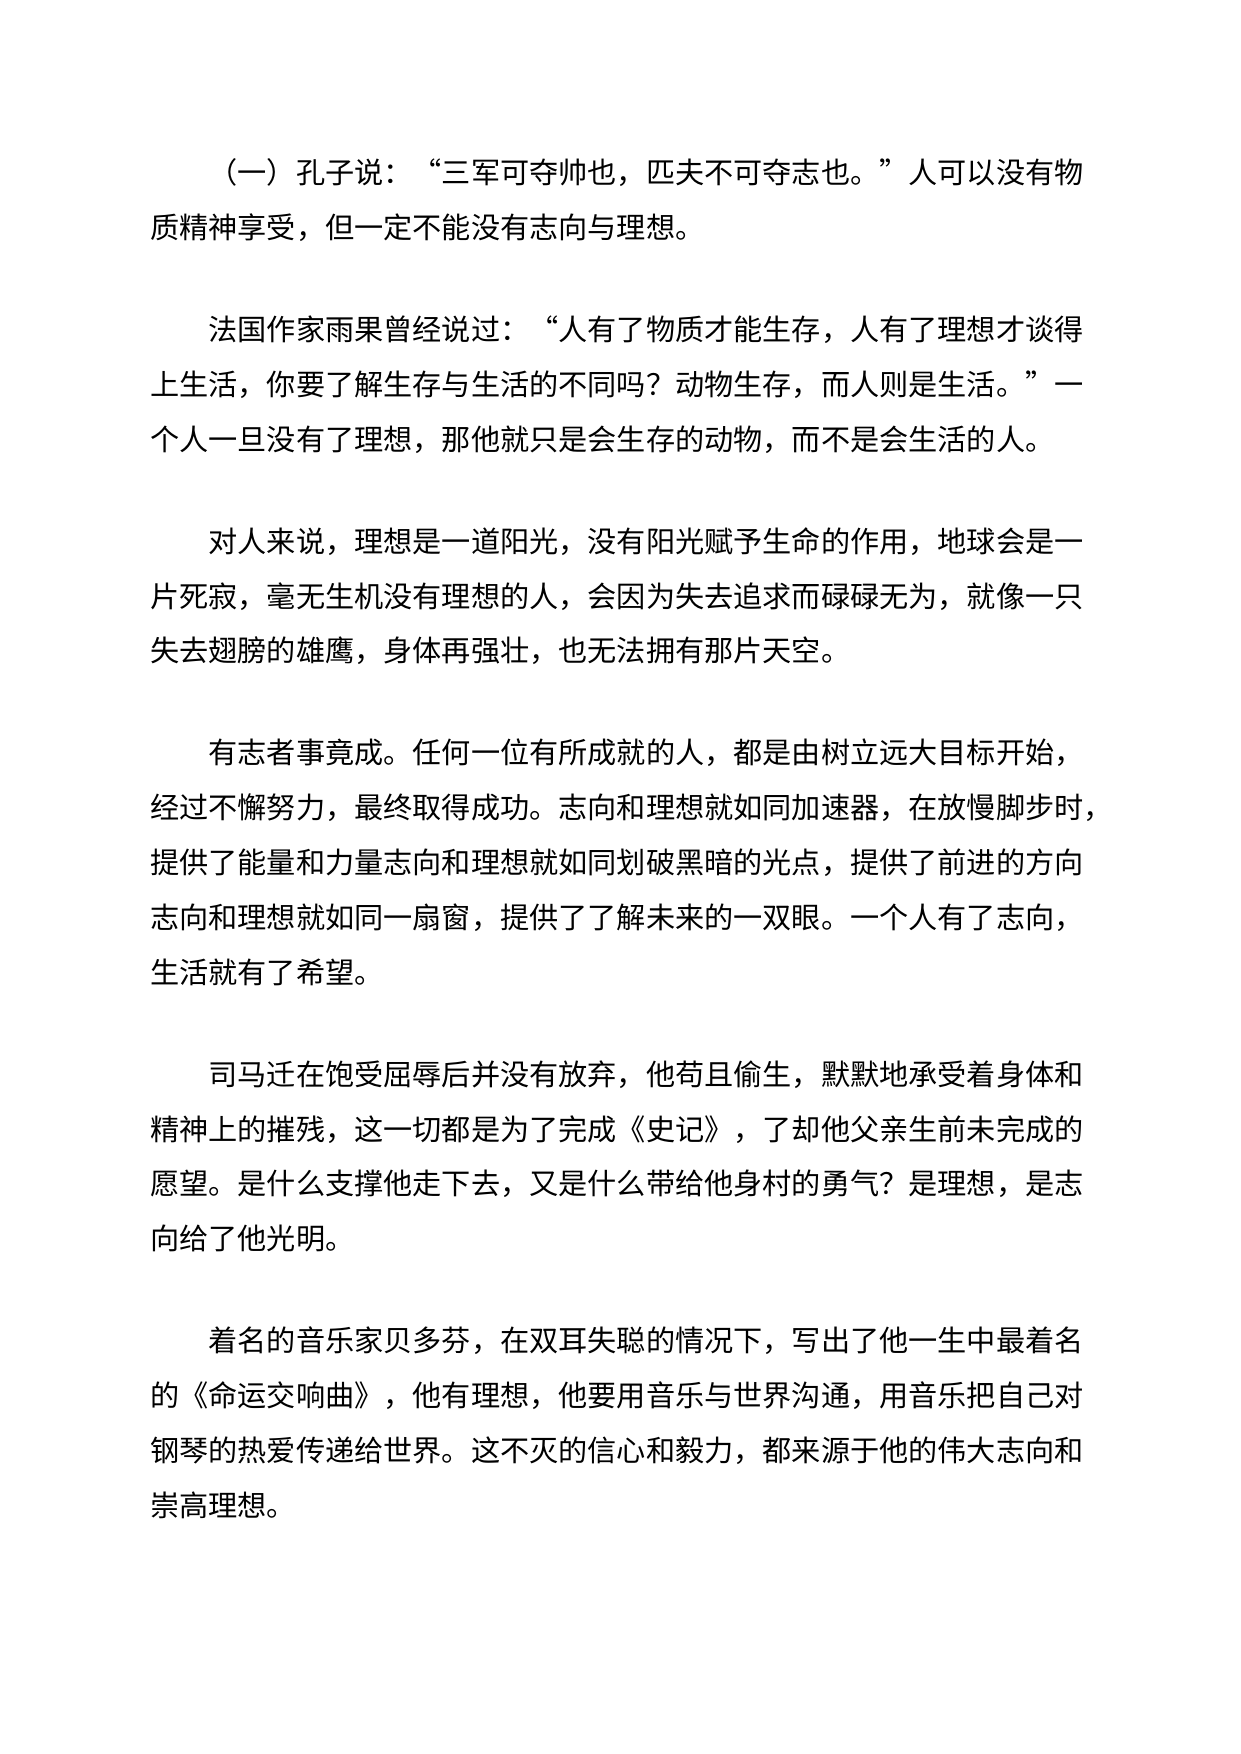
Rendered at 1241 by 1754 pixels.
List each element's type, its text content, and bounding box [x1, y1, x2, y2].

text 法国作家雨果曾经说过：“人有了物质才能生存，人有了理想才谈得上生活，你要了解生存与生活的不同吗？动物生存，而人则是生活。”一个人一旦没有了理想，那他就只是会生存的动物，而不是会生活的人。 [150, 307, 1090, 459]
text （一）孔子说：“三军可夺帅也，匹夫不可夺志也。”人可以没有物质精神享受，但一定不能没有志向与理想。 [150, 150, 1090, 247]
text 着名的音乐家贝多芬，在双耳失聪的情况下，写出了他一生中最着名的《命运交响曲》，他有理想，他要用音乐与世界沟通，用音乐把自己对钢琴的热爱传递给世界。这不灭的信心和毅力，都来源于他的伟大志向和崇高理想。 [150, 1318, 1090, 1524]
text 有志者事竟成。任何一位有所成就的人，都是由树立远大目标开始，经过不懈努力，最终取得成功。志向和理想就如同加速器，在放慢脚步时，提供了能量和力量志向和理想就如同划破黑暗的光点，提供了前进的方向志向和理想就如同一扇窗，提供了了解未来的一双眼。一个人有了志向，生活就有了希望。 [150, 730, 1090, 992]
text 对人来说，理想是一道阳光，没有阳光赋予生命的作用，地球会是一片死寂，毫无生机没有理想的人，会因为失去追求而碌碌无为，就像一只失去翅膀的雄鹰，身体再强壮，也无法拥有那片天空。 [150, 518, 1090, 670]
text 司马迁在饱受屈辱后并没有放弃，他苟且偷生，默默地承受着身体和精神上的摧残，这一切都是为了完成《史记》，了却他父亲生前未完成的愿望。是什么支撑他走下去，又是什么带给他身村的勇气？是理想，是志向给了他光明。 [150, 1051, 1090, 1258]
